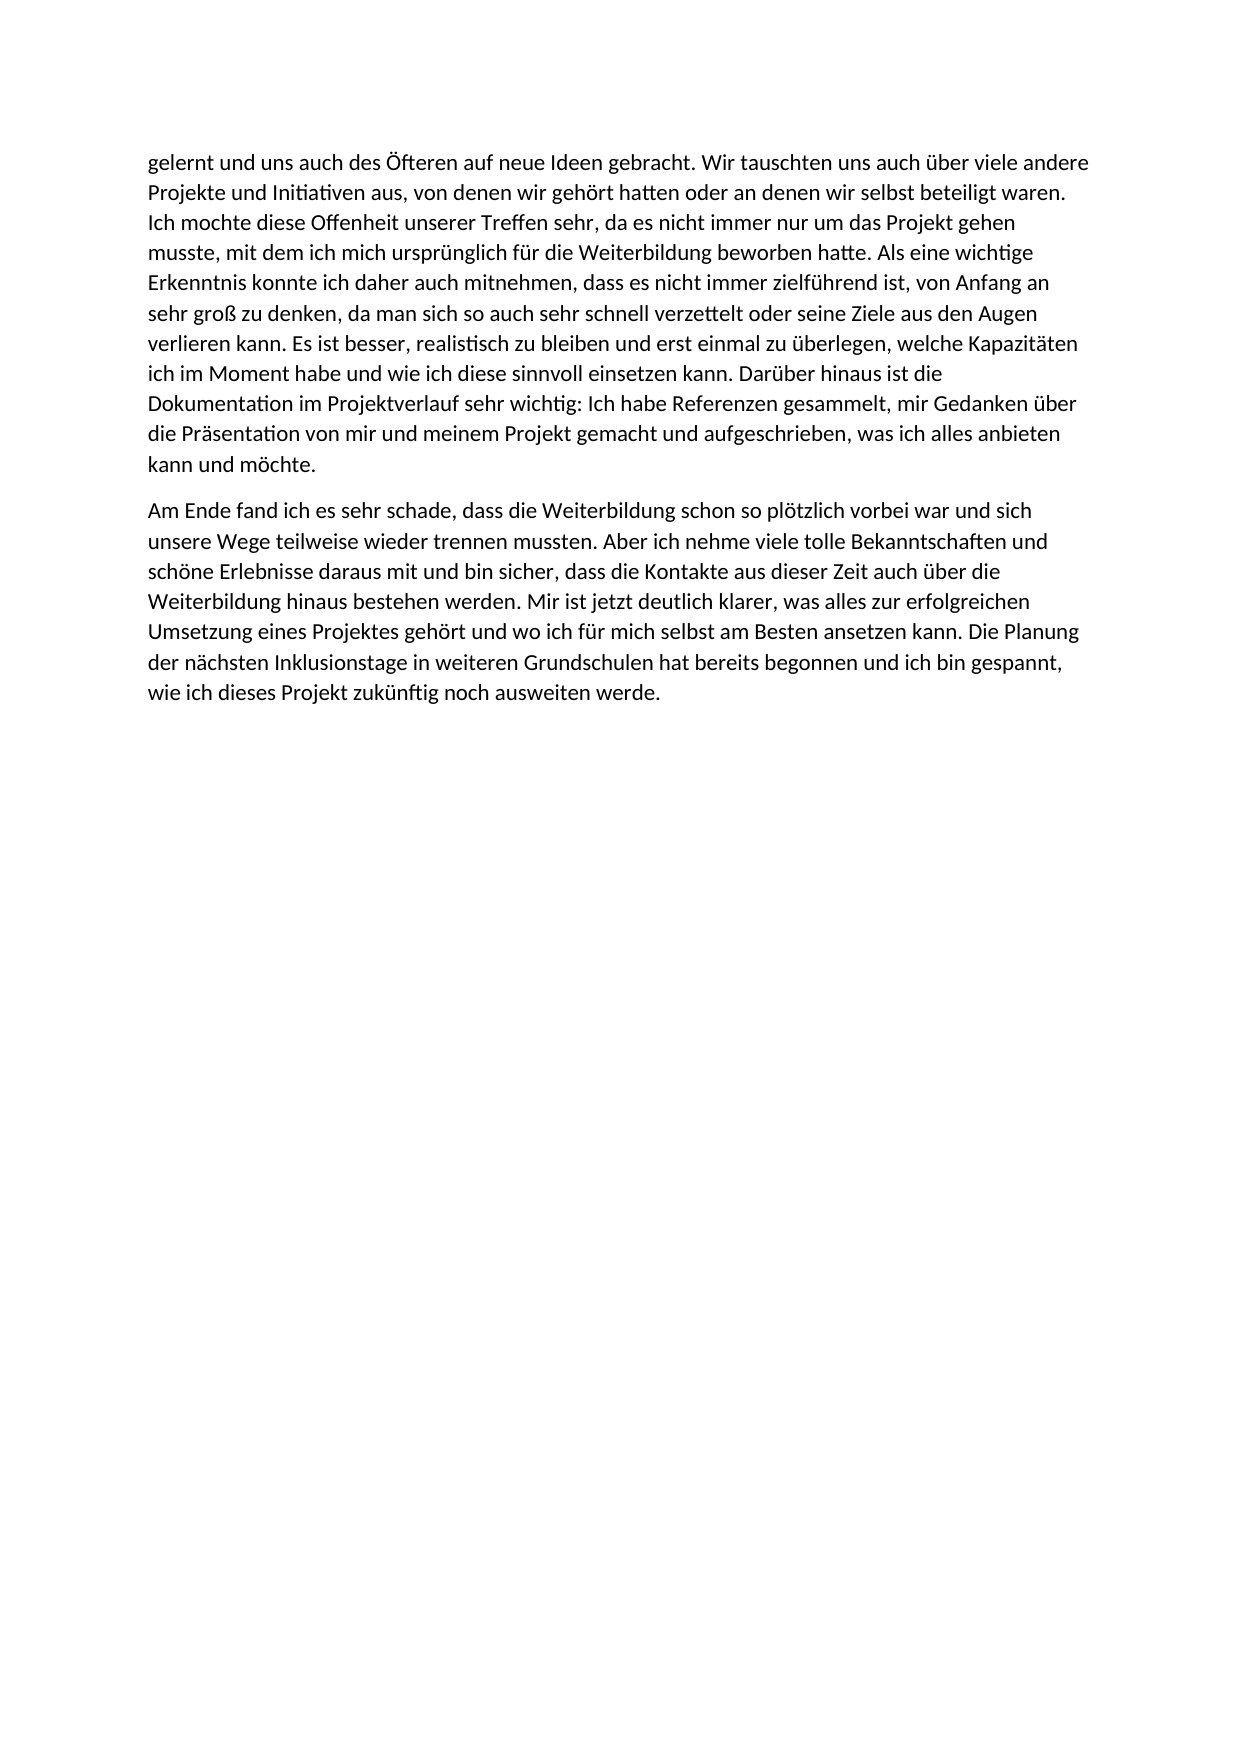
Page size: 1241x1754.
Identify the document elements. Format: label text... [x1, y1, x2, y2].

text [148, 148, 1093, 478]
text Am Ende fand ich es sehr schade, dass die Weiterbildung schon so plötzlich vorbei war und sich unsere Wege teilweise wieder trennen mussten. Aber ich nehme viele tolle Bekanntschaften und schöne Erlebnisse daraus mit und bin sicher, dass die Kontakte aus dieser Zeit auch über die Weiterbildung hinaus bestehen werden. Mir ist jetzt deutlich klarer, was alles zur erfolgreichen Umsetzung eines Projektes gehört und wo ich für mich selbst am Besten ansetzen kann. Die Planung der nächsten Inklusionstage in weiteren Grundschulen hat bereits begonnen und ich bin gespannt, wie ich dieses Projekt zukünftig noch ausweiten werde. [148, 497, 1093, 706]
